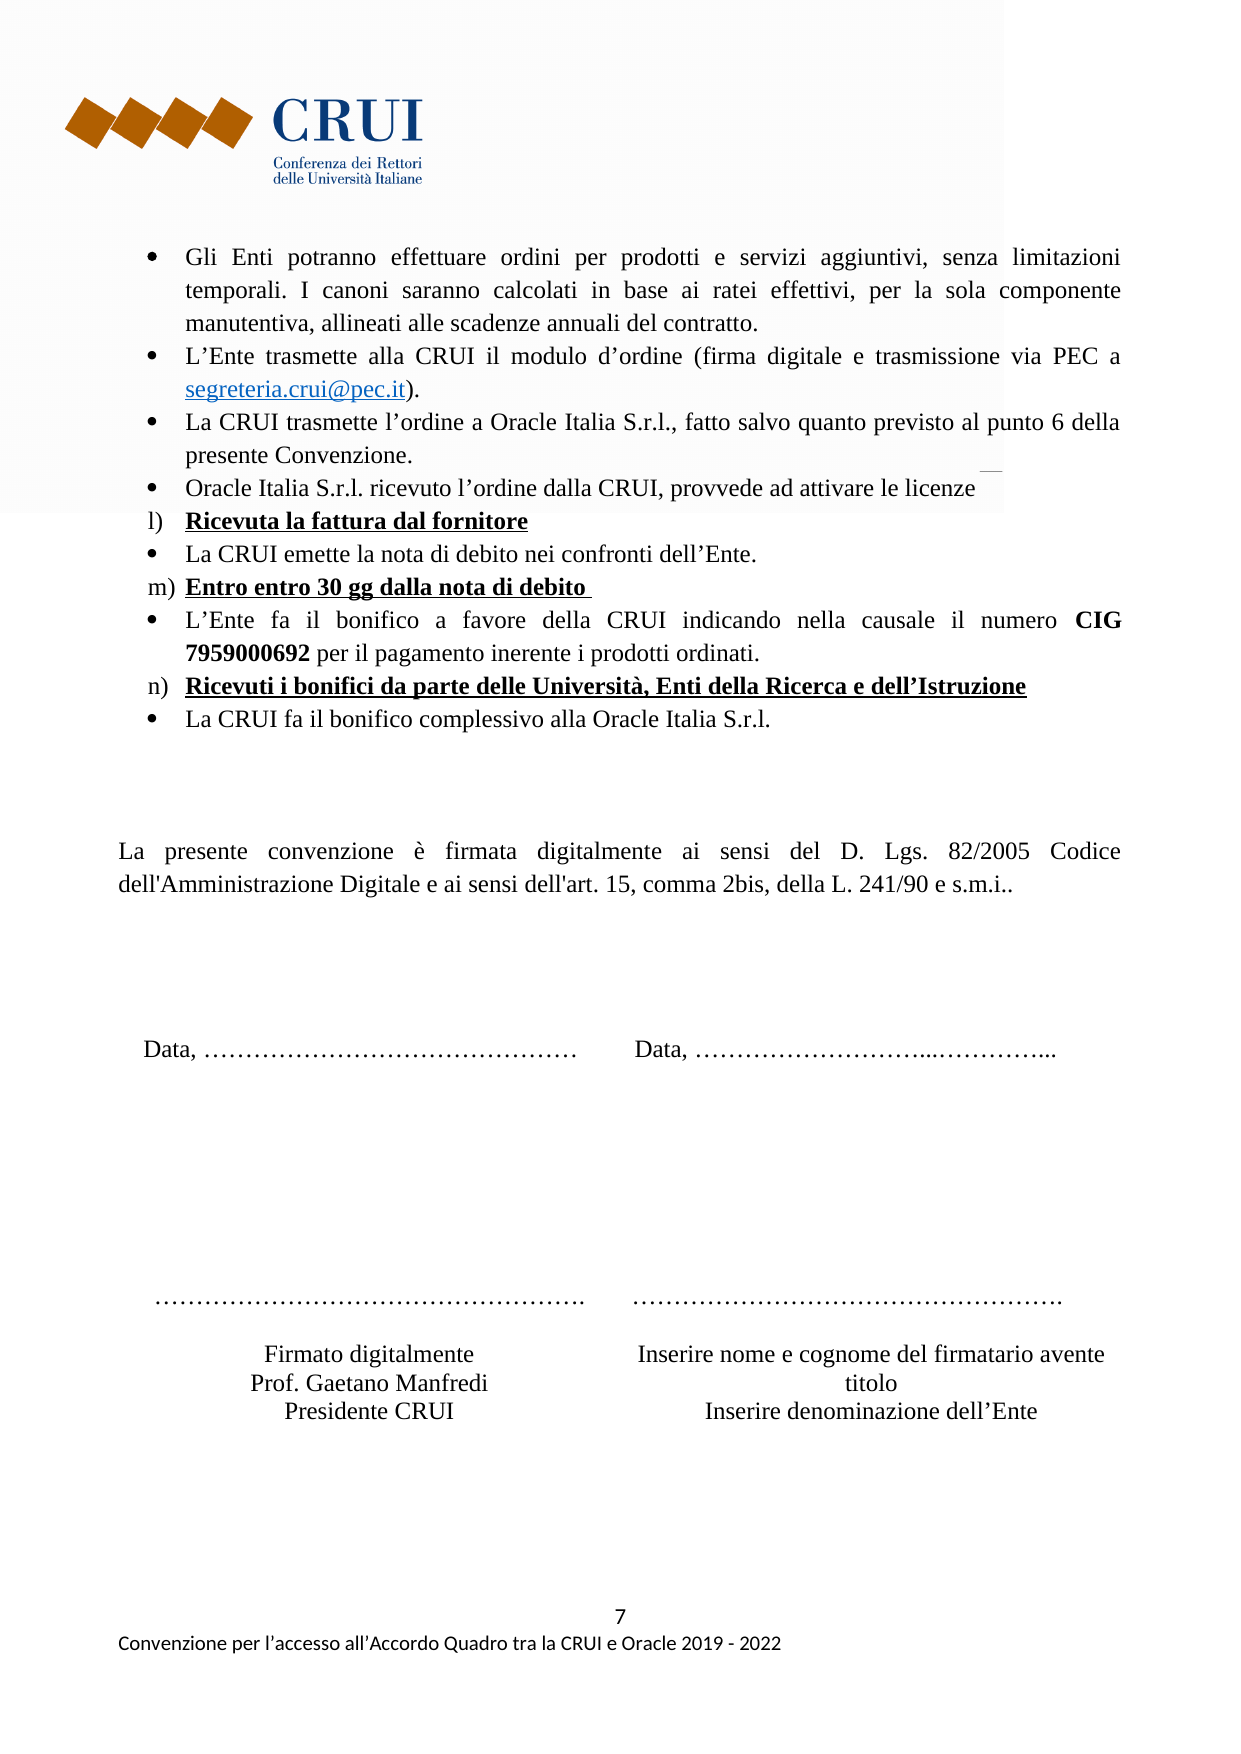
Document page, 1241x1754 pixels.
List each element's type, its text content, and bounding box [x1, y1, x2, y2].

list Ricevuti i bonifici da parte delle Università, Enti della Ricerca e dell’Istruzione [148, 671, 1122, 700]
list L’Ente trasmette alla CRUI il modulo d’ordine (firma digitale e trasmissione via PEC a segreteria.crui@pec.it). [148, 341, 1122, 403]
list La presente convenzione è firmata digitalmente ai sensi del D. Lgs. 82/2005 Codice dell'Amministrazione Digitale e ai sensi dell'art. 15, comma 2bis, della L. 241/90 e s.m.i.. [118, 836, 1122, 898]
table_header ……………………………………………. Inserire nome e cognome del firmatario avente titolo Inserire denominazione dell’Ente [620, 1166, 1122, 1425]
text Data, ……………………………………… Data, ………………………...…………... [118, 1034, 1122, 1063]
list La CRUI trasmette l’ordine a Oracle Italia S.r.l., fatto salvo quanto previsto al punto 6 della presente Convenzione. [148, 407, 1122, 469]
list Oracle Italia S.r.l. ricevuto l’ordine dalla CRUI, provvede ad attivare le licenze [148, 473, 1122, 502]
table_header ……………………………………………. Firmato digitalmente Prof. Gaetano Manfredi Presidente CRUI [118, 1166, 620, 1425]
list La CRUI fa il bonifico complessivo alla Oracle Italia S.r.l. [148, 704, 1122, 733]
picture [0, 0, 1004, 513]
list Gli Enti potranno effettuare ordini per prodotti e servizi aggiuntivi, senza limitazioni temporali. I canoni saranno calcolati in base ai ratei effettivi, per la sola componente manutentiva, allineati alle scadenze annuali del contratto. [148, 242, 1122, 337]
list Entro entro 30 gg dalla nota di debito [148, 572, 1122, 601]
list L’Ente fa il bonifico a favore della CRUI indicando nella causale il numero CIG 7959000692 per il pagamento inerente i prodotti ordinati. [148, 605, 1122, 667]
list La CRUI emette la nota di debito nei confronti dell’Ente. [148, 539, 1122, 568]
list Ricevuta la fattura dal fornitore [148, 506, 1122, 535]
